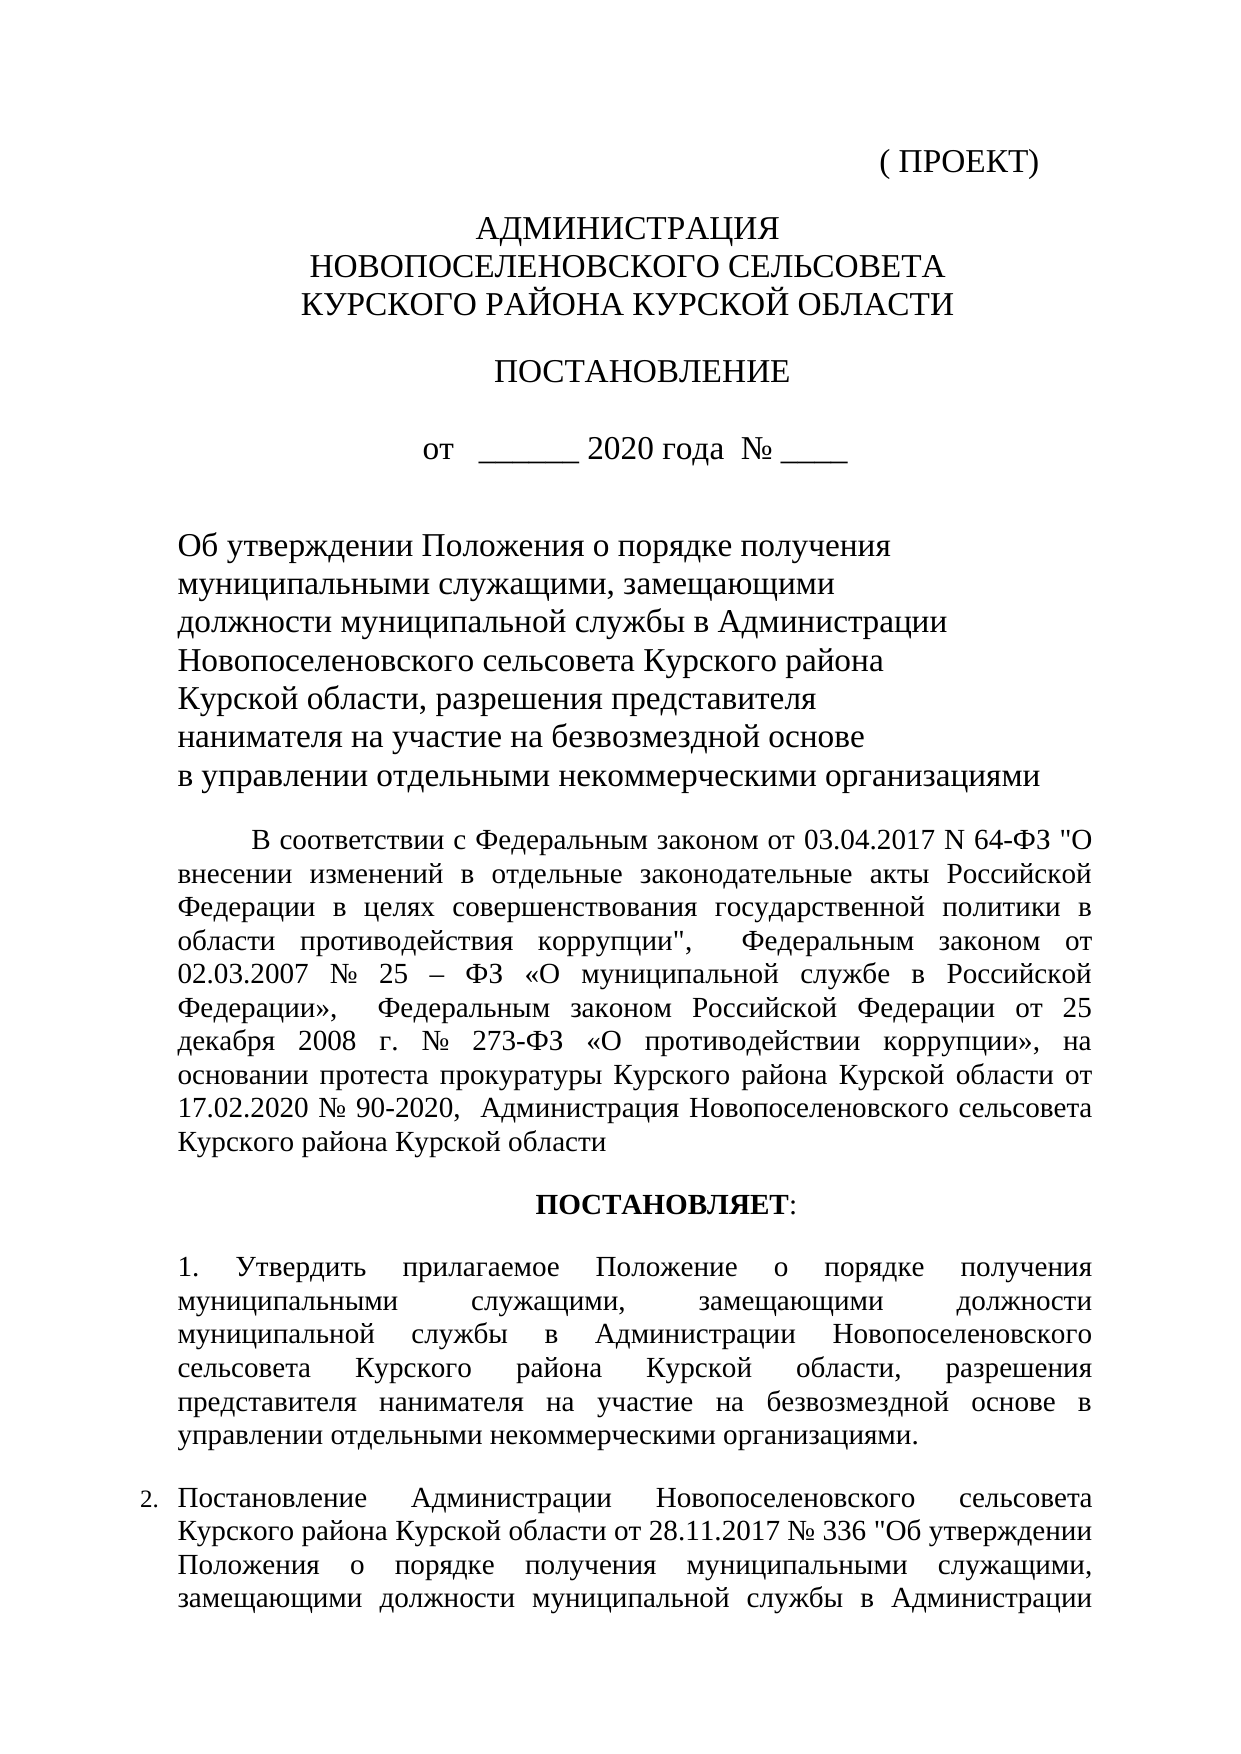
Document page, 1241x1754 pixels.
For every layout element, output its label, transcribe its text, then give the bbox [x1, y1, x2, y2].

subtitle ( ПРОЕКТ) [162, 141, 1093, 179]
text 1. Утвердить прилагаемое Положение о порядке получения муниципальными служащими, замещающими должности муниципальной службы в Администрации Новопоселеновского сельсовета Курского района Курской области, разрешения представителя нанимателя на участие на безвозмездной основе в управлении отдельными некоммерческими организациями. [177, 1249, 1093, 1451]
text ПОСТАНОВЛЯЕТ: [177, 1187, 1093, 1220]
text В соответствии с Федеральным законом от 03.04.2017 N 64-ФЗ "О внесении изменений в отдельные законодательные акты Российской Федерации в целях совершенствования государственной политики в области противодействия коррупции", Федеральным законом от 02.03.2007 № 25 – ФЗ «О муниципальной службе в Российской Федерации», Федеральным законом Российской Федерации от 25 декабря 2008 г. № 273-ФЗ «О противодействии коррупции», на основании протеста прокуратуры Курского района Курской области от 17.02.2020 № 90-2020, Администрация Новопоселеновского сельсовета Курского района Курской области [177, 822, 1093, 1158]
title Новопоселеновского сельсовета Курского района [177, 640, 1093, 678]
title нанимателя на участие на безвозмездной основе [177, 716, 1093, 755]
subtitle АДМИНИСТРАЦИЯ [162, 208, 1093, 246]
title муниципальными служащими, замещающими [177, 563, 1093, 601]
title в управлении отдельными некоммерческими организациями [177, 755, 1093, 793]
subtitle НОВОПОСЕЛЕНОВСКОГО СЕЛЬСОВЕТА [162, 246, 1093, 285]
title Курской области, разрешения представителя [177, 678, 1093, 716]
text ПОСТАНОВЛЕНИЕ [177, 352, 1107, 390]
title от ______ 2020 года № ____ [177, 428, 1093, 467]
title Об утверждении Положения о порядке получения [177, 525, 1093, 563]
subtitle КУРСКОГО РАЙОНА КУРСКОЙ ОБЛАСТИ [162, 285, 1093, 323]
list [140, 1480, 1093, 1614]
title должности муниципальной службы в Администрации [177, 601, 1093, 640]
